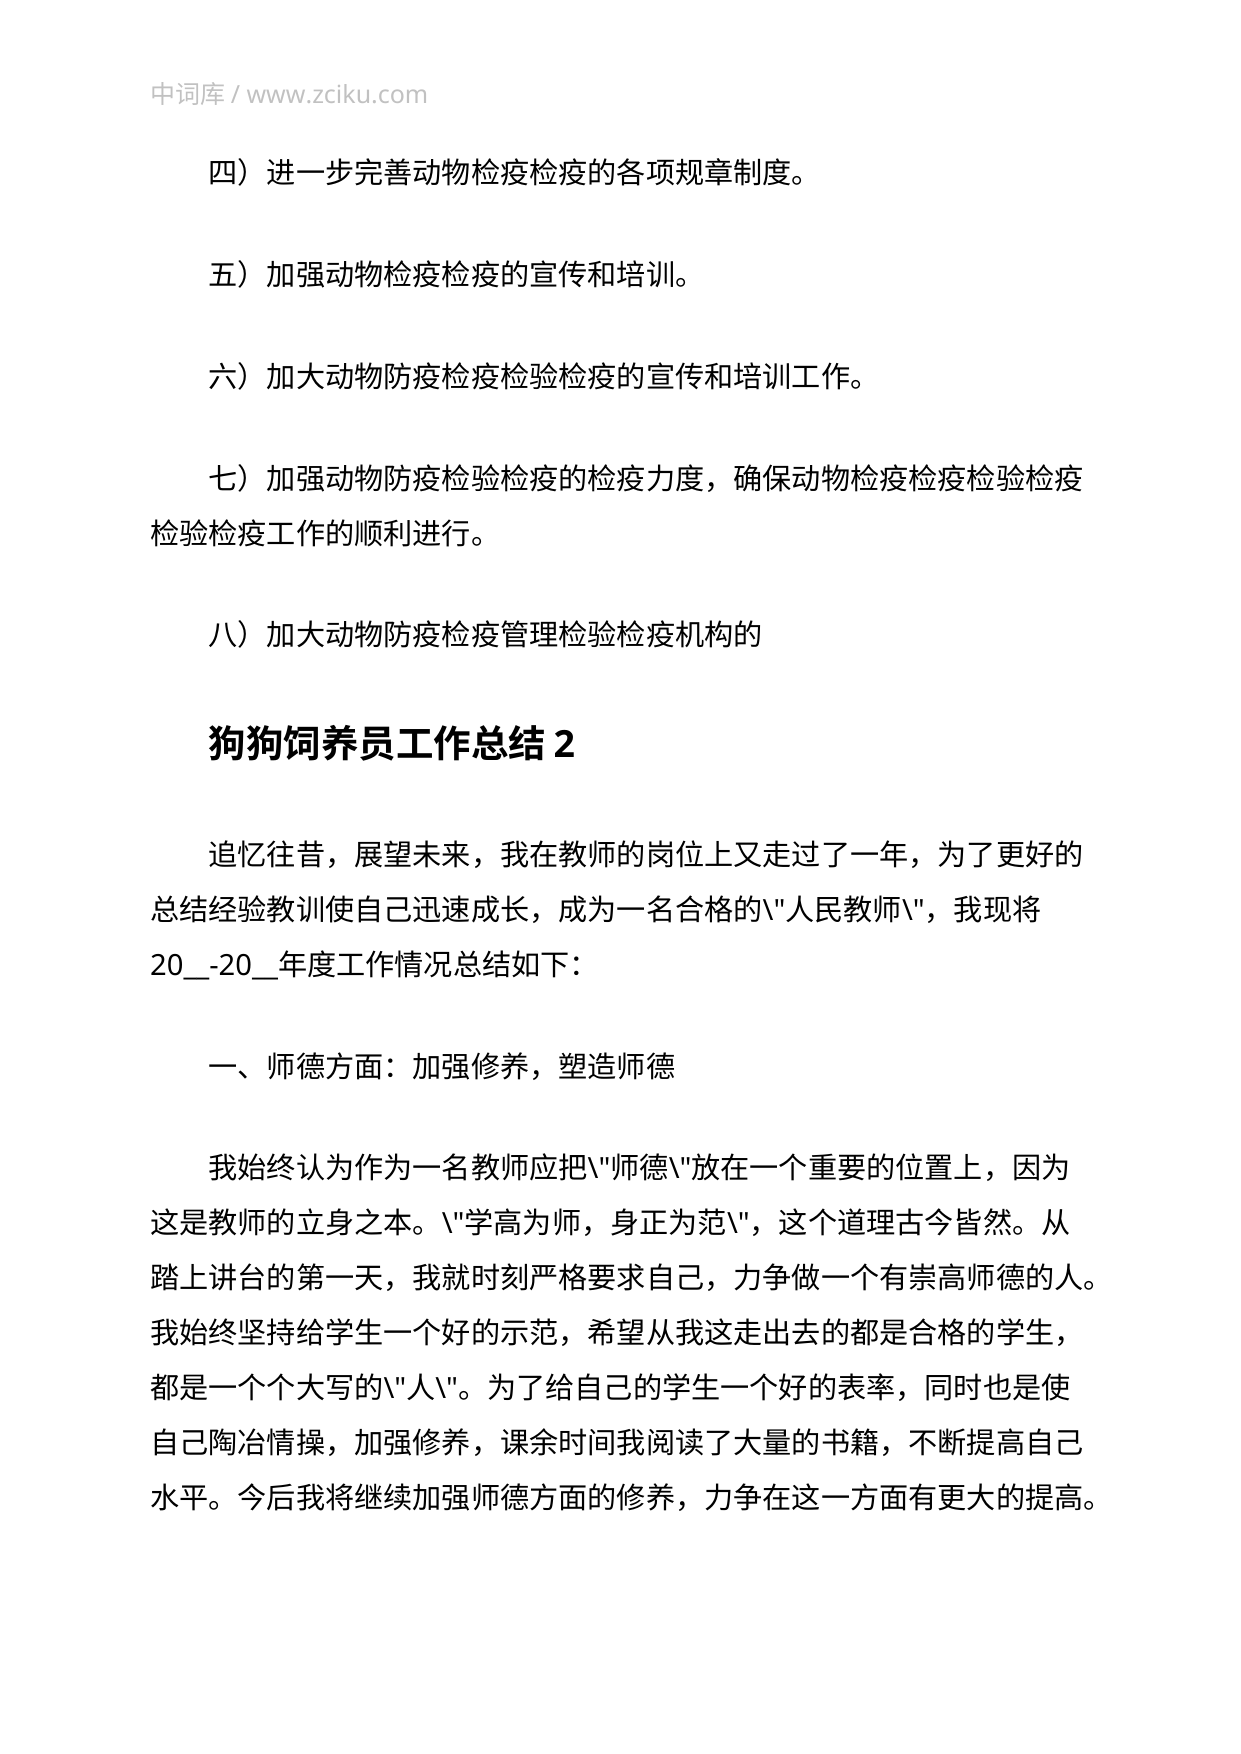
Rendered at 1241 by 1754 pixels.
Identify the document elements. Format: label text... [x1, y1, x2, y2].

text 一、师德方面：加强修养，塑造师德 [150, 1043, 1090, 1086]
text 八）加大动物防疫检疫管理检验检疫机构的 [150, 612, 1090, 654]
text 追忆往昔，展望未来，我在教师的岗位上又走过了一年，为了更好的总结经验教训使自己迅速成长，成为一名合格的\"人民教师\"，我现将20__-20__年度工作情况总结如下： [150, 831, 1090, 984]
text 六）加大动物防疫检疫检验检疫的宣传和培训工作。 [150, 353, 1090, 396]
text 四）进一步完善动物检疫检疫的各项规章制度。 [150, 150, 1090, 192]
text 我始终认为作为一名教师应把\"师德\"放在一个重要的位置上，因为这是教师的立身之本。\"学高为师，身正为范\"，这个道理古今皆然。从踏上讲台的第一天，我就时刻严格要求自己，力争做一个有崇高师德的人。我始终坚持给学生一个好的示范，希望从我这走出去的都是合格的学生，都是一个个大写的\"人\"。为了给自己的学生一个好的表率，同时也是使自己陶冶情操，加强修养，课余时间我阅读了大量的书籍，不断提高自己水平。今后我将继续加强师德方面的修养，力争在这一方面有更大的提高。 [150, 1145, 1090, 1517]
text 狗狗饲养员工作总结2 [150, 714, 1090, 768]
text 五）加强动物检疫检疫的宣传和培训。 [150, 252, 1090, 294]
text 七）加强动物防疫检验检疫的检疫力度，确保动物检疫检疫检验检疫检验检疫工作的顺利进行。 [150, 455, 1090, 552]
